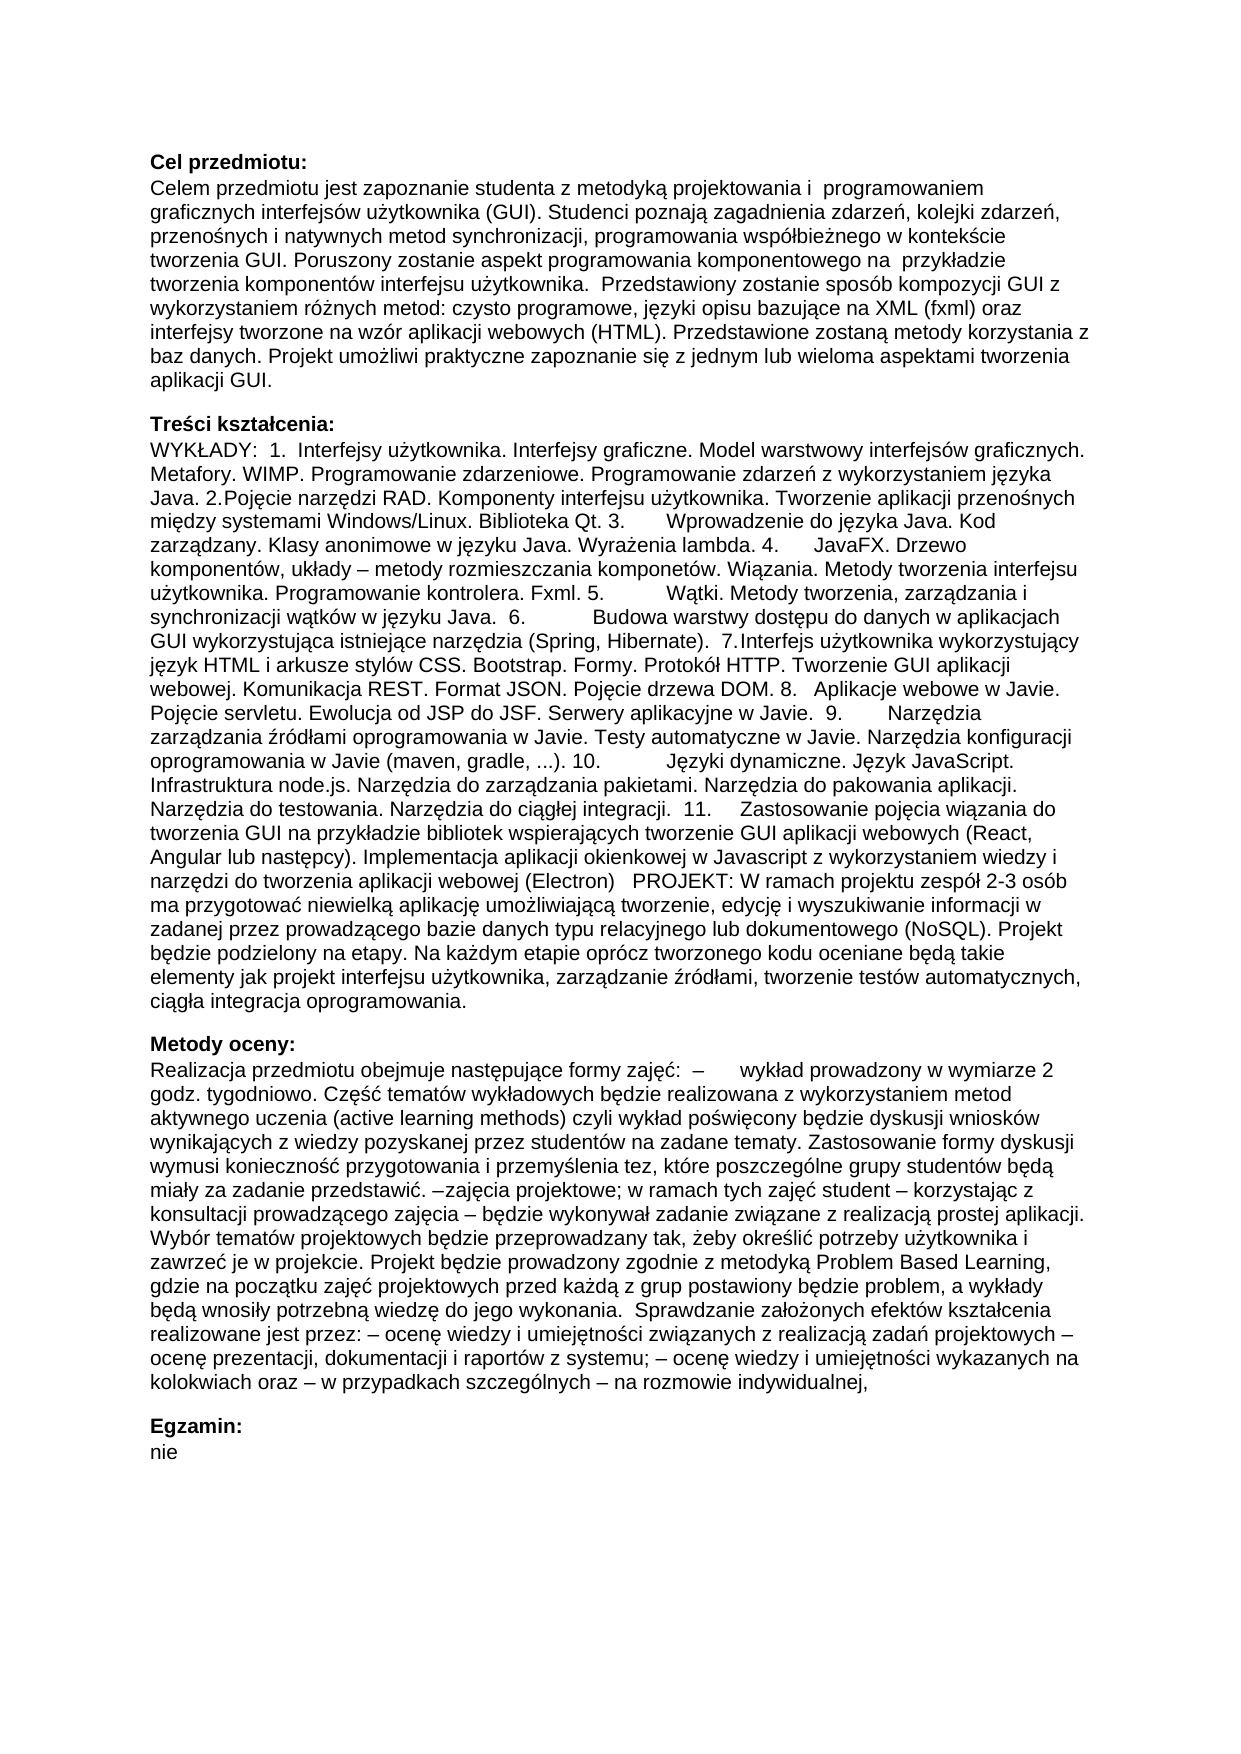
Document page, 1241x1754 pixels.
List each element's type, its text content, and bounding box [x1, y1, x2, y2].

text Egzamin: [150, 1413, 1090, 1437]
text Treści kształcenia: [150, 411, 1090, 435]
text Cel przedmiotu: [150, 150, 1090, 174]
text Realizacja przedmiotu obejmuje następujące formy zajęć: – wykład prowadzony w wymiarze 2 godz. tygodniowo. Część tematów wykładowych będzie realizowana z wykorzystaniem metod aktywnego uczenia (active learning methods) czyli wykład poświęcony będzie dyskusji wniosków wynikających z wiedzy pozyskanej przez studentów na zadane tematy. Zastosowanie formy dyskusji wymusi konieczność przygotowania i przemyślenia tez, które poszczególne grupy studentów będą miały za zadanie przedstawić. – zajęcia projektowe; w ramach tych zajęć student – korzystając z konsultacji prowadzącego zajęcia – będzie wykonywał zadanie związane z realizacją prostej aplikacji. Wybór tematów projektowych będzie przeprowadzany tak, żeby określić potrzeby użytkownika i zawrzeć je w projekcie. Projekt będzie prowadzony zgodnie z metodyką Problem Based Learning, gdzie na początku zajęć projektowych przed każdą z grup postawiony będzie problem, a wykłady będą wnosiły potrzebną wiedzę do jego wykonania. Sprawdzanie założonych efektów kształcenia realizowane jest przez: – ocenę wiedzy i umiejętności związanych z realizacją zadań projektowych – ocenę prezentacji, dokumentacji i raportów z systemu; – ocenę wiedzy i umiejętności wykazanych na kolokwiach oraz – w przypadkach szczególnych – na rozmowie indywidualnej, [150, 1058, 1090, 1394]
text Celem przedmiotu jest zapoznanie studenta z metodyką projektowania i programowaniem graficznych interfejsów użytkownika (GUI). Studenci poznają zagadnienia zdarzeń, kolejki zdarzeń, przenośnych i natywnych metod synchronizacji, programowania współbieżnego w kontekście tworzenia GUI. Poruszony zostanie aspekt programowania komponentowego na przykładzie tworzenia komponentów interfejsu użytkownika. Przedstawiony zostanie sposób kompozycji GUI z wykorzystaniem różnych metod: czysto programowe, języki opisu bazujące na XML (fxml) oraz interfejsy tworzone na wzór aplikacji webowych (HTML). Przedstawione zostaną metody korzystania z baz danych. Projekt umożliwi praktyczne zapoznanie się z jednym lub wieloma aspektami tworzenia aplikacji GUI. [150, 176, 1090, 392]
text Metody oceny: [150, 1032, 1090, 1056]
text WYKŁADY: 1. Interfejsy użytkownika. Interfejsy graficzne. Model warstwowy interfejsów graficznych. Metafory. WIMP. Programowanie zdarzeniowe. Programowanie zdarzeń z wykorzystaniem języka Java. 2. Pojęcie narzędzi RAD. Komponenty interfejsu użytkownika. Tworzenie aplikacji przenośnych między systemami Windows/Linux. Biblioteka Qt. 3. Wprowadzenie do języka Java. Kod zarządzany. Klasy anonimowe w języku Java. Wyrażenia lambda. 4. JavaFX. Drzewo komponentów, układy – metody rozmieszczania komponetów. Wiązania. Metody tworzenia interfejsu użytkownika. Programowanie kontrolera. Fxml. 5. Wątki. Metody tworzenia, zarządzania i synchronizacji wątków w języku Java. 6. Budowa warstwy dostępu do danych w aplikacjach GUI wykorzystująca istniejące narzędzia (Spring, Hibernate). 7. Interfejs użytkownika wykorzystujący język HTML i arkusze stylów CSS. Bootstrap. Formy. Protokół HTTP. Tworzenie GUI aplikacji webowej. Komunikacja REST. Format JSON. Pojęcie drzewa DOM. 8. Aplikacje webowe w Javie. Pojęcie servletu. Ewolucja od JSP do JSF. Serwery aplikacyjne w Javie. 9. Narzędzia zarządzania źródłami oprogramowania w Javie. Testy automatyczne w Javie. Narzędzia konfiguracji oprogramowania w Javie (maven, gradle, ...). 10. Języki dynamiczne. Język JavaScript. Infrastruktura node.js. Narzędzia do zarządzania pakietami. Narzędzia do pakowania aplikacji. Narzędzia do testowania. Narzędzia do ciągłej integracji. 11. Zastosowanie pojęcia wiązania do tworzenia GUI na przykładzie bibliotek wspierających tworzenie GUI aplikacji webowych (React, Angular lub następcy). Implementacja aplikacji okienkowej w Javascript z wykorzystaniem wiedzy i narzędzi do tworzenia aplikacji webowej (Electron) PROJEKT: W ramach projektu zespół 2-3 osób ma przygotować niewielką aplikację umożliwiającą tworzenie, edycję i wyszukiwanie informacji w zadanej przez prowadzącego bazie danych typu relacyjnego lub dokumentowego (NoSQL). Projekt będzie podzielony na etapy. Na każdym etapie oprócz tworzonego kodu oceniane będą takie elementy jak projekt interfejsu użytkownika, zarządzanie źródłami, tworzenie testów automatycznych, ciągła integracja oprogramowania. [150, 437, 1090, 1012]
text nie [150, 1439, 1090, 1463]
